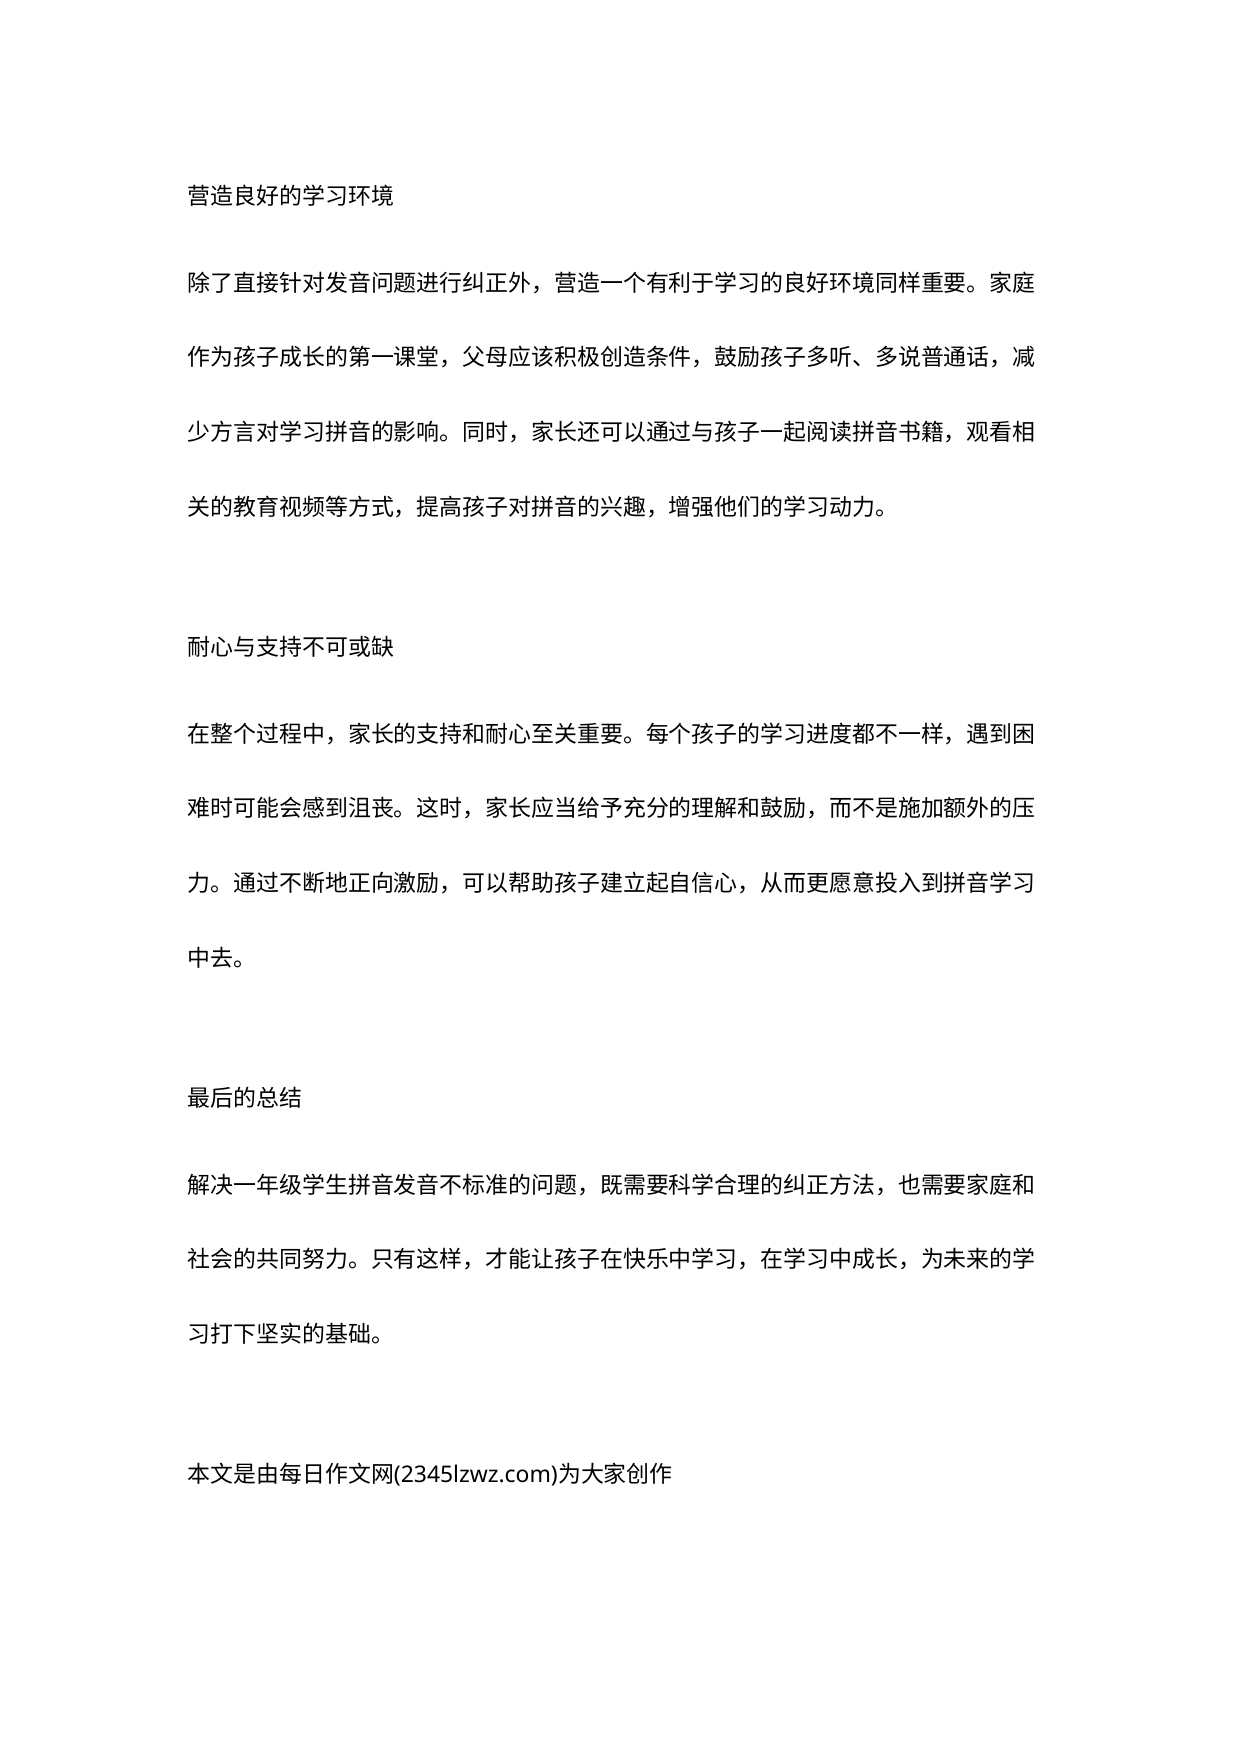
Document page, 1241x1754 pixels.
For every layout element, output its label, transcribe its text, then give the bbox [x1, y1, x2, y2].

text 本文是由每日作文网(2345lzwz.com)为大家创作 [187, 1440, 1053, 1505]
text 营造良好的学习环境 [187, 162, 1053, 227]
text 解决一年级学生拼音发音不标准的问题，既需要科学合理的纠正方法，也需要家庭和社会的共同努力。只有这样，才能让孩子在快乐中学习，在学习中成长，为未来的学习打下坚实的基础。 [187, 1151, 1053, 1365]
text 在整个过程中，家长的支持和耐心至关重要。每个孩子的学习进度都不一样，遇到困难时可能会感到沮丧。这时，家长应当给予充分的理解和鼓励，而不是施加额外的压力。通过不断地正向激励，可以帮助孩子建立起自信心，从而更愿意投入到拼音学习中去。 [187, 699, 1053, 989]
text 除了直接针对发音问题进行纠正外，营造一个有利于学习的良好环境同样重要。家庭作为孩子成长的第一课堂，父母应该积极创造条件，鼓励孩子多听、多说普通话，减少方言对学习拼音的影响。同时，家长还可以通过与孩子一起阅读拼音书籍，观看相关的教育视频等方式，提高孩子对拼音的兴趣，增强他们的学习动力。 [187, 248, 1053, 538]
text 耐心与支持不可或缺 [187, 613, 1053, 678]
text 最后的总结 [187, 1064, 1053, 1129]
